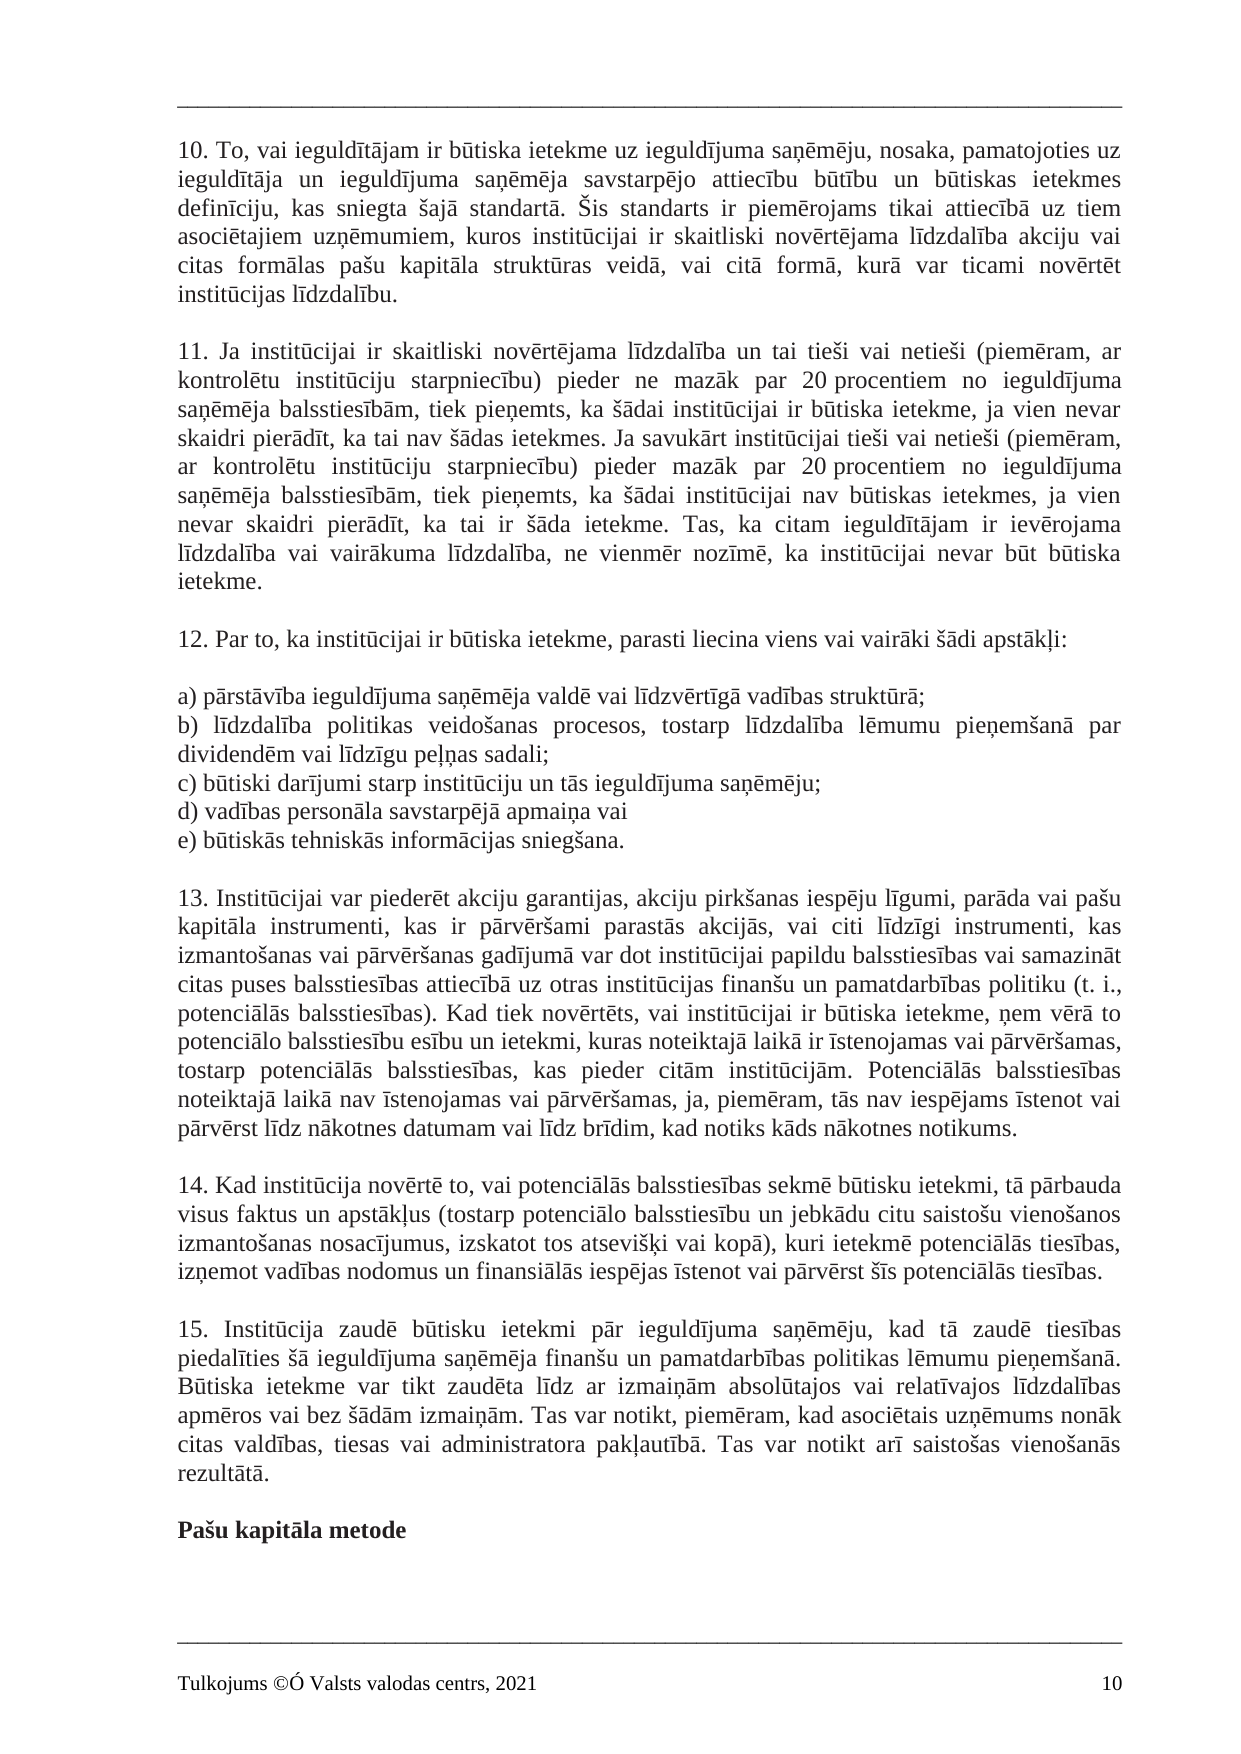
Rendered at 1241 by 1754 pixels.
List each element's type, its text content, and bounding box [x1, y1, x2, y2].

text 12. Par to, ka institūcijai ir būtiska ietekme, parasti liecina viens vai vairāki šādi apstākļi: [177, 624, 1122, 653]
text 11. Ja institūcijai ir skaitliski novērtējama līdzdalība un tai tieši vai netieši (piemēram, ar kontrolētu institūciju starpniecību) pieder ne mazāk par 20 procentiem no ieguldījuma saņēmēja balsstiesībām, tiek pieņemts, ka šādai institūcijai ir būtiska ietekme, ja vien nevar skaidri pierādīt, ka tai nav šādas ietekmes. Ja savukārt institūcijai tieši vai netieši (piemēram, ar kontrolētu institūciju starpniecību) pieder mazāk par 20 procentiem no ieguldījuma saņēmēja balsstiesībām, tiek pieņemts, ka šādai institūcijai nav būtiskas ietekmes, ja vien nevar skaidri pierādīt, ka tai ir šāda ietekme. Tas, ka citam ieguldītājam ir ievērojama līdzdalība vai vairākuma līdzdalība, ne vienmēr nozīmē, ka institūcijai nevar būt būtiska ietekme. [177, 336, 1122, 595]
text a) pārstāvība ieguldījuma saņēmēja valdē vai līdzvērtīgā vadības struktūrā; [177, 681, 1122, 710]
text b) līdzdalība politikas veidošanas procesos, tostarp līdzdalība lēmumu pieņemšanā par dividendēm vai līdzīgu peļņas sadali; [177, 710, 1122, 768]
text 10. To, vai ieguldītājam ir būtiska ietekme uz ieguldījuma saņēmēju, nosaka, pamatojoties uz ieguldītāja un ieguldījuma saņēmēja savstarpējo attiecību būtību un būtiskas ietekmes definīciju, kas sniegta šajā standartā. Šis standarts ir piemērojams tikai attiecībā uz tiem asociētajiem uzņēmumiem, kuros institūcijai ir skaitliski novērtējama līdzdalība akciju vai citas formālas pašu kapitāla struktūras veidā, vai citā formā, kurā var ticami novērtēt institūcijas līdzdalību. [177, 135, 1122, 308]
text c) būtiski darījumi starp institūciju un tās ieguldījuma saņēmēju; [177, 768, 1122, 796]
text e) būtiskās tehniskās informācijas sniegšana. [177, 825, 1122, 854]
text d) vadības personāla savstarpējā apmaiņa vai [177, 796, 1122, 825]
subtitle Pašu kapitāla metode [177, 1515, 1122, 1544]
text 14. Kad institūcija novērtē to, vai potenciālās balsstiesības sekmē būtisku ietekmi, tā pārbauda visus faktus un apstākļus (tostarp potenciālo balsstiesību un jebkādu citu saistošu vienošanos izmantošanas nosacījumus, izskatot tos atsevišķi vai kopā), kuri ietekmē potenciālās tiesības, izņemot vadības nodomus un finansiālās iespējas īstenot vai pārvērst šīs potenciālās tiesības. [177, 1170, 1122, 1285]
text 13. Institūcijai var piederēt akciju garantijas, akciju pirkšanas iespēju līgumi, parāda vai pašu kapitāla instrumenti, kas ir pārvēršami parastās akcijās, vai citi līdzīgi instrumenti, kas izmantošanas vai pārvēršanas gadījumā var dot institūcijai papildu balsstiesības vai samazināt citas puses balsstiesības attiecībā uz otras institūcijas finanšu un pamatdarbības politiku (t. i., potenciālās balsstiesības). Kad tiek novērtēts, vai institūcijai ir būtiska ietekme, ņem vērā to potenciālo balsstiesību esību un ietekmi, kuras noteiktajā laikā ir īstenojamas vai pārvēršamas, tostarp potenciālās balsstiesības, kas pieder citām institūcijām. Potenciālās balsstiesības noteiktajā laikā nav īstenojamas vai pārvēršamas, ja, piemēram, tās nav iespējams īstenot vai pārvērst līdz nākotnes datumam vai līdz brīdim, kad notiks kāds nākotnes notikums. [177, 883, 1122, 1141]
text 15. Institūcija zaudē būtisku ietekmi pār ieguldījuma saņēmēju, kad tā zaudē tiesības piedalīties šā ieguldījuma saņēmēja finanšu un pamatdarbības politikas lēmumu pieņemšanā. Būtiska ietekme var tikt zaudēta līdz ar izmaiņām absolūtajos vai relatīvajos līdzdalības apmēros vai bez šādām izmaiņām. Tas var notikt, piemēram, kad asociētais uzņēmums nonāk citas valdības, tiesas vai administratora pakļautībā. Tas var notikt arī saistošas vienošanās rezultātā. [177, 1314, 1122, 1486]
